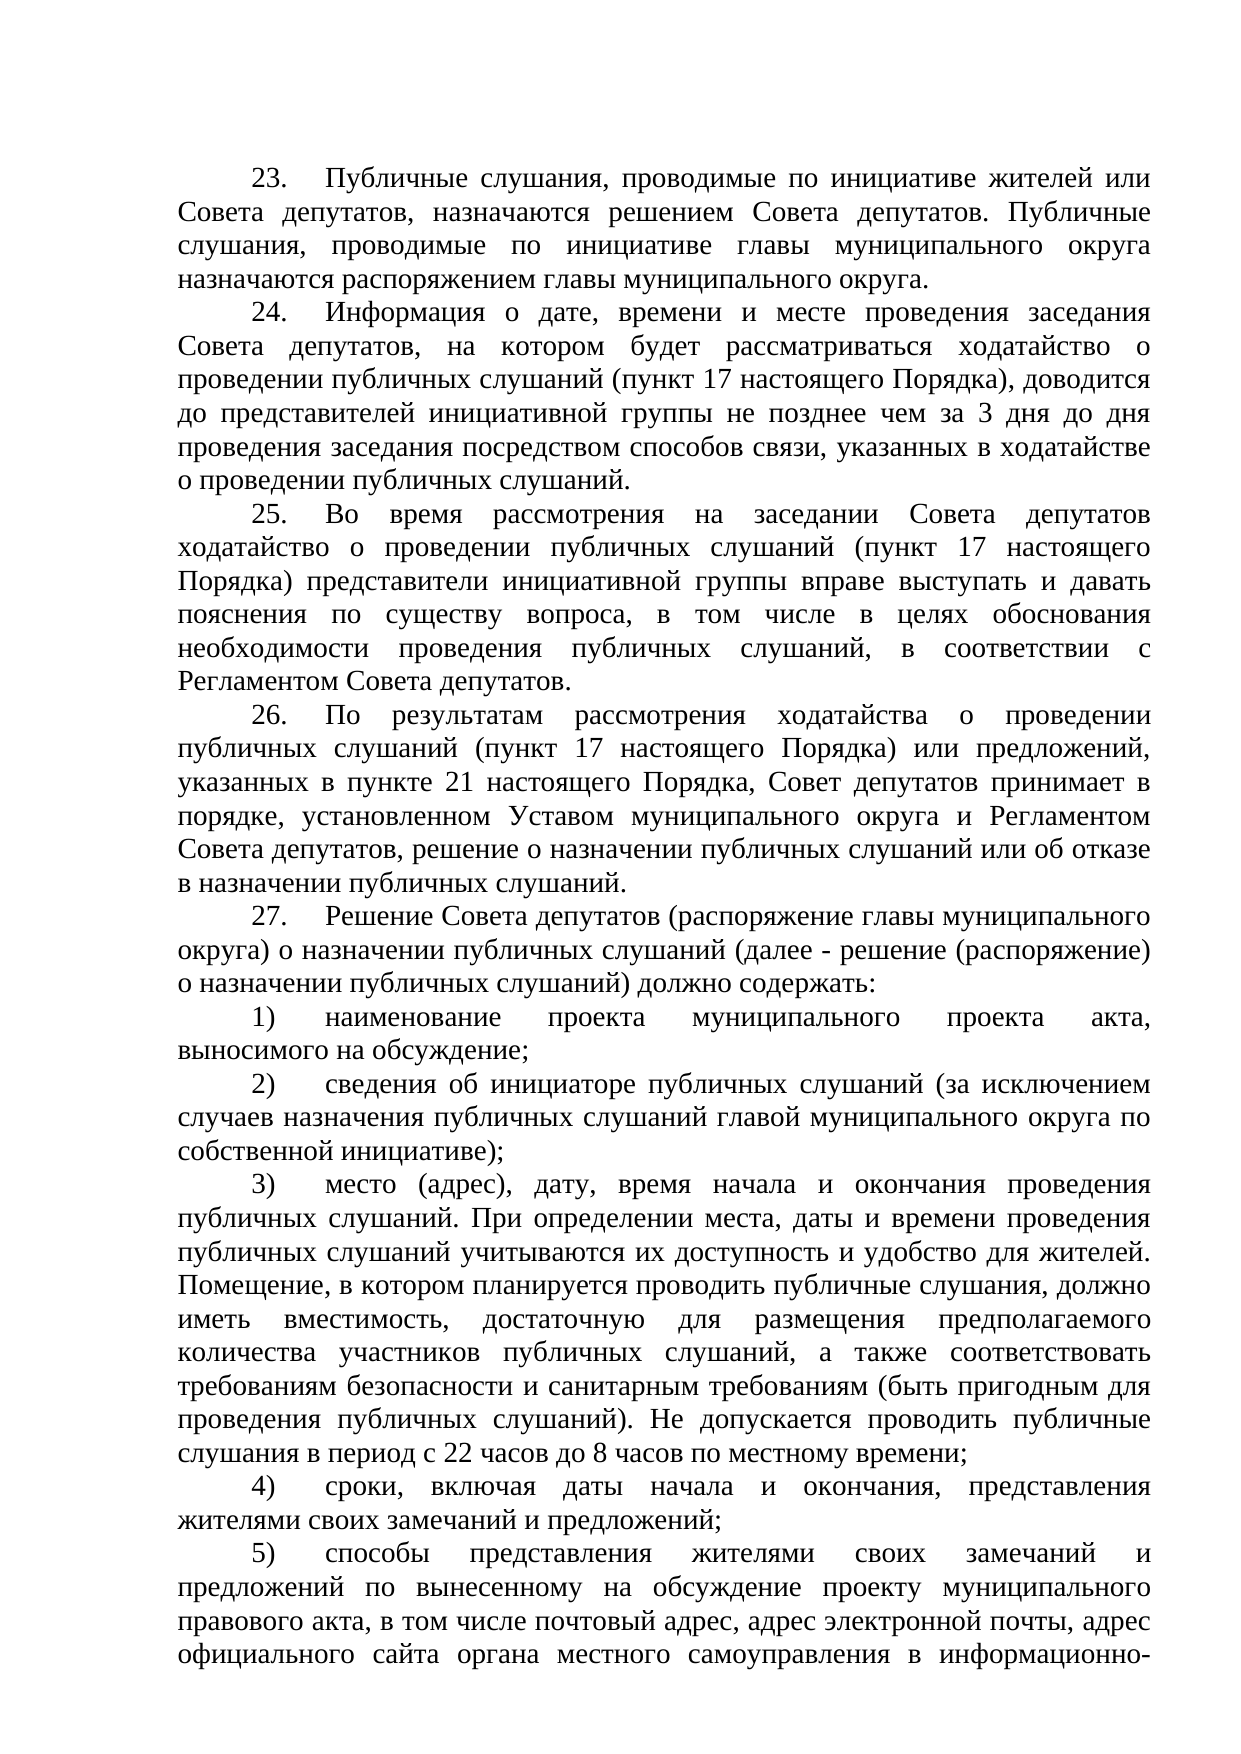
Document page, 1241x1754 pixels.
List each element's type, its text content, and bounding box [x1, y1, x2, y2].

text 3) место (адрес), дату, время начала и окончания проведения публичных слушаний. При определении места, даты и времени проведения публичных слушаний учитываются их доступность и удобство для жителей. Помещение, в котором планируется проводить публичные слушания, должно иметь вместимость, достаточную для размещения предполагаемого количества участников публичных слушаний, а также соответствовать требованиям безопасности и санитарным требованиям (быть пригодным для проведения публичных слушаний). Не допускается проводить публичные слушания в период с 22 часов до 8 часов по местному времени; [177, 1167, 1152, 1468]
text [177, 1536, 1152, 1670]
text 1) наименование проекта муниципального проекта акта, выносимого на обсуждение; [177, 999, 1152, 1066]
text 23. Публичные слушания, проводимые по инициативе жителей или Совета депутатов, назначаются решением Совета депутатов. Публичные слушания, проводимые по инициативе главы муниципального округа назначаются распоряжением главы муниципального округа. [177, 160, 1152, 294]
text 2) сведения об инициаторе публичных слушаний (за исключением случаев назначения публичных слушаний главой муниципального округа по собственной инициативе); [177, 1066, 1152, 1167]
text 27. Решение Совета депутатов (распоряжение главы муниципального округа) о назначении публичных слушаний (далее - решение (распоряжение) о назначении публичных слушаний) должно содержать: [177, 898, 1152, 999]
text 25. Во время рассмотрения на заседании Совета депутатов ходатайство о проведении публичных слушаний (пункт 17 настоящего Порядка) представители инициативной группы вправе выступать и давать пояснения по существу вопроса, в том числе в целях обоснования необходимости проведения публичных слушаний, в соответствии с Регламентом Совета депутатов. [177, 496, 1152, 697]
text 4) сроки, включая даты начала и окончания, представления жителями своих замечаний и предложений; [177, 1468, 1152, 1536]
text 24. Информация о дате, времени и месте проведения заседания Совета депутатов, на котором будет рассматриваться ходатайство о проведении публичных слушаний (пункт 17 настоящего Порядка), доводится до представителей инициативной группы не позднее чем за 3 дня до дня проведения заседания посредством способов связи, указанных в ходатайстве о проведении публичных слушаний. [177, 294, 1152, 496]
text 26. По результатам рассмотрения ходатайства о проведении публичных слушаний (пункт 17 настоящего Порядка) или предложений, указанных в пункте 21 настоящего Порядка, Совет депутатов принимает в порядке, установленном Уставом муниципального округа и Регламентом Совета депутатов, решение о назначении публичных слушаний или об отказе в назначении публичных слушаний. [177, 697, 1152, 898]
